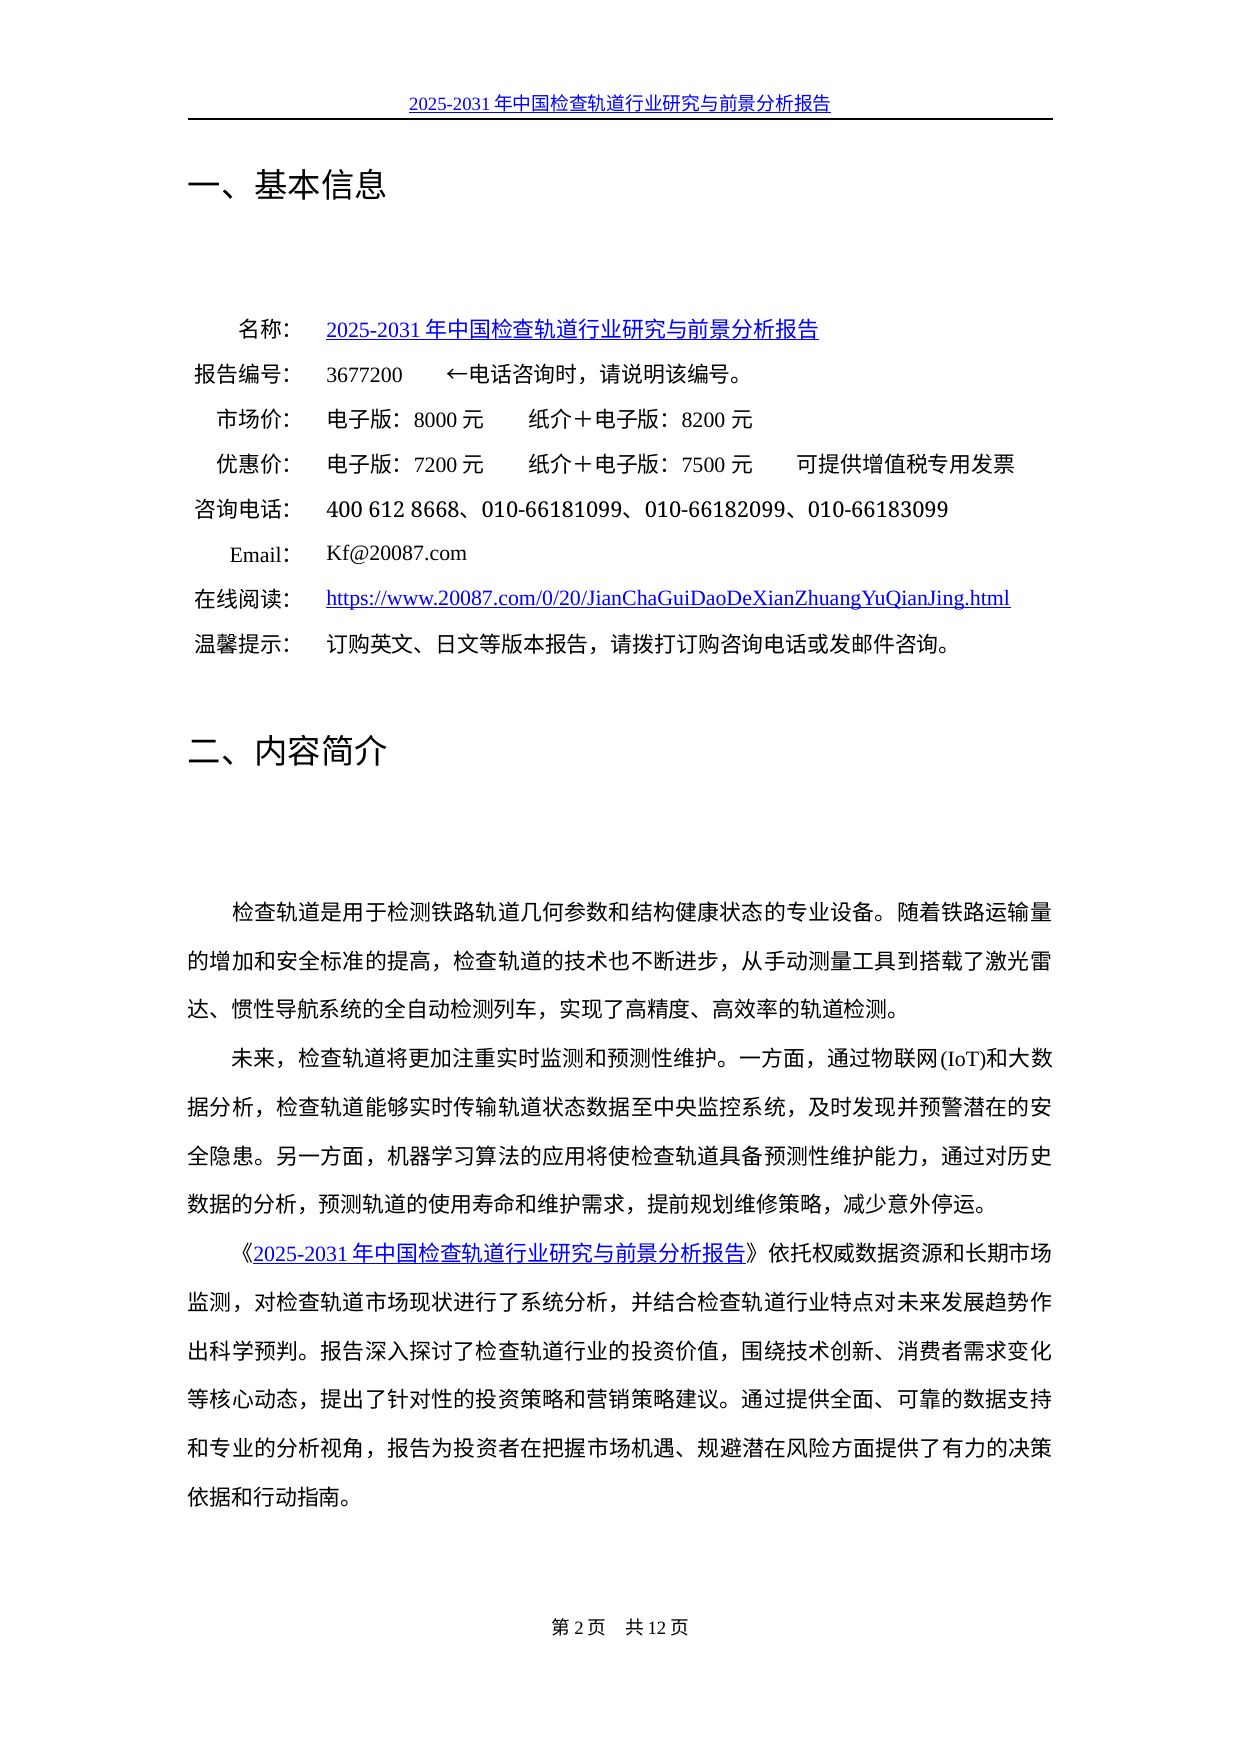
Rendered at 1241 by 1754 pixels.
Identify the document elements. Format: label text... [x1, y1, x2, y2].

table_cell 3677200 ←电话咨询时，请说明该编号。 [315, 357, 1073, 402]
table_cell 在线阅读： [167, 582, 315, 627]
table_cell 订购英文、日文等版本报告，请拨打订购咨询电话或发邮件咨询。 [315, 627, 1073, 672]
title 一、基本信息 [187, 150, 1053, 215]
table_header 名称： [167, 312, 315, 357]
table_cell 市场价： [167, 402, 315, 447]
title 二、内容简介 [187, 717, 1053, 782]
table_cell 报告编号： [167, 357, 315, 402]
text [187, 894, 1053, 1512]
table_cell Kf@20087.com [315, 537, 1073, 582]
table_cell 电子版：7200 元 纸介＋电子版：7500 元 可提供增值税专用发票 [315, 447, 1073, 492]
table_cell 温馨提示： [167, 627, 315, 672]
table_cell 电子版：8000 元 纸介＋电子版：8200 元 [315, 402, 1073, 447]
table_header 2025-2031年中国检查轨道行业研究与前景分析报告 [315, 312, 1073, 357]
table_cell [315, 582, 1073, 627]
table_cell 优惠价： [167, 447, 315, 492]
table_cell Email： [167, 537, 315, 582]
table_cell 咨询电话： [167, 492, 315, 537]
table_cell 400 612 8668、010-66181099、010-66182099、010-66183099 [315, 492, 1073, 537]
